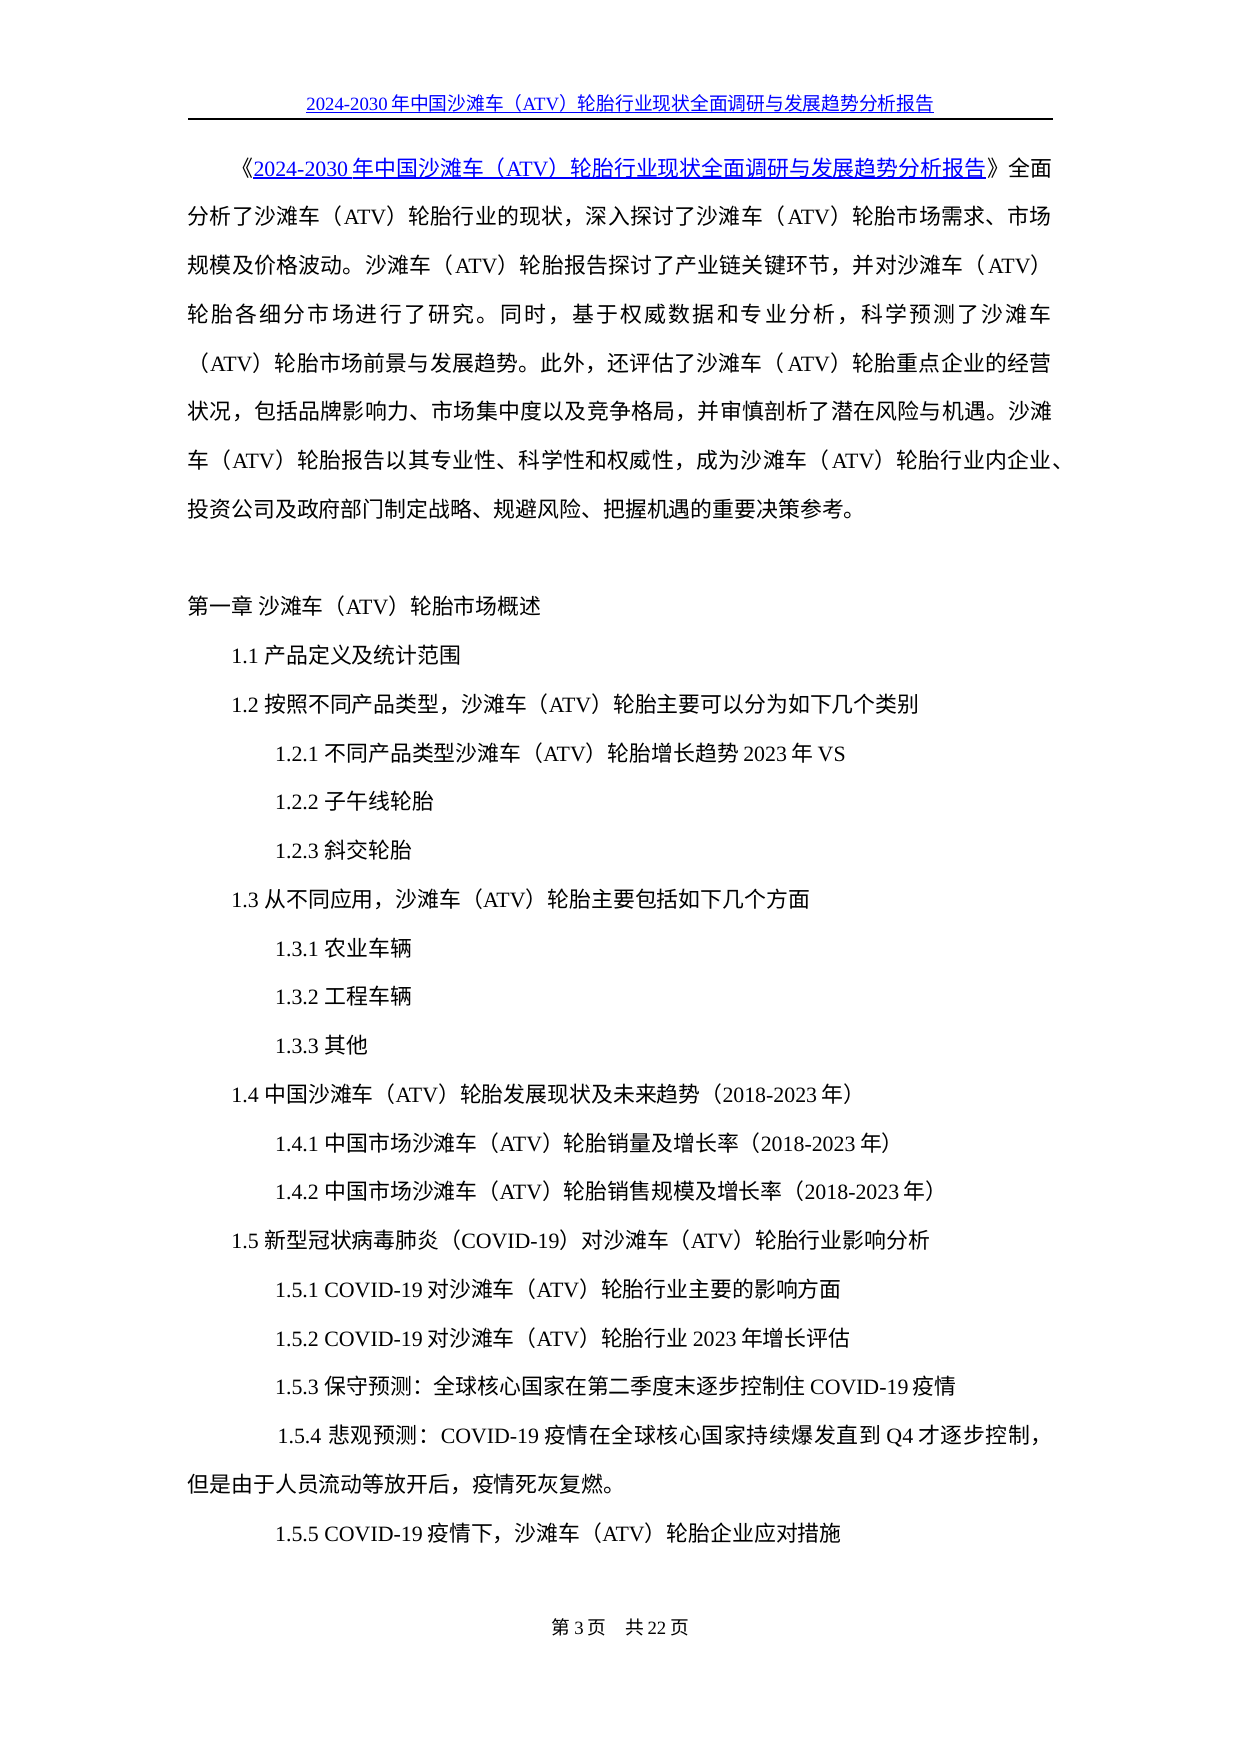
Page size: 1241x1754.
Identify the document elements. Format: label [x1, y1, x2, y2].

text [187, 150, 1053, 1548]
